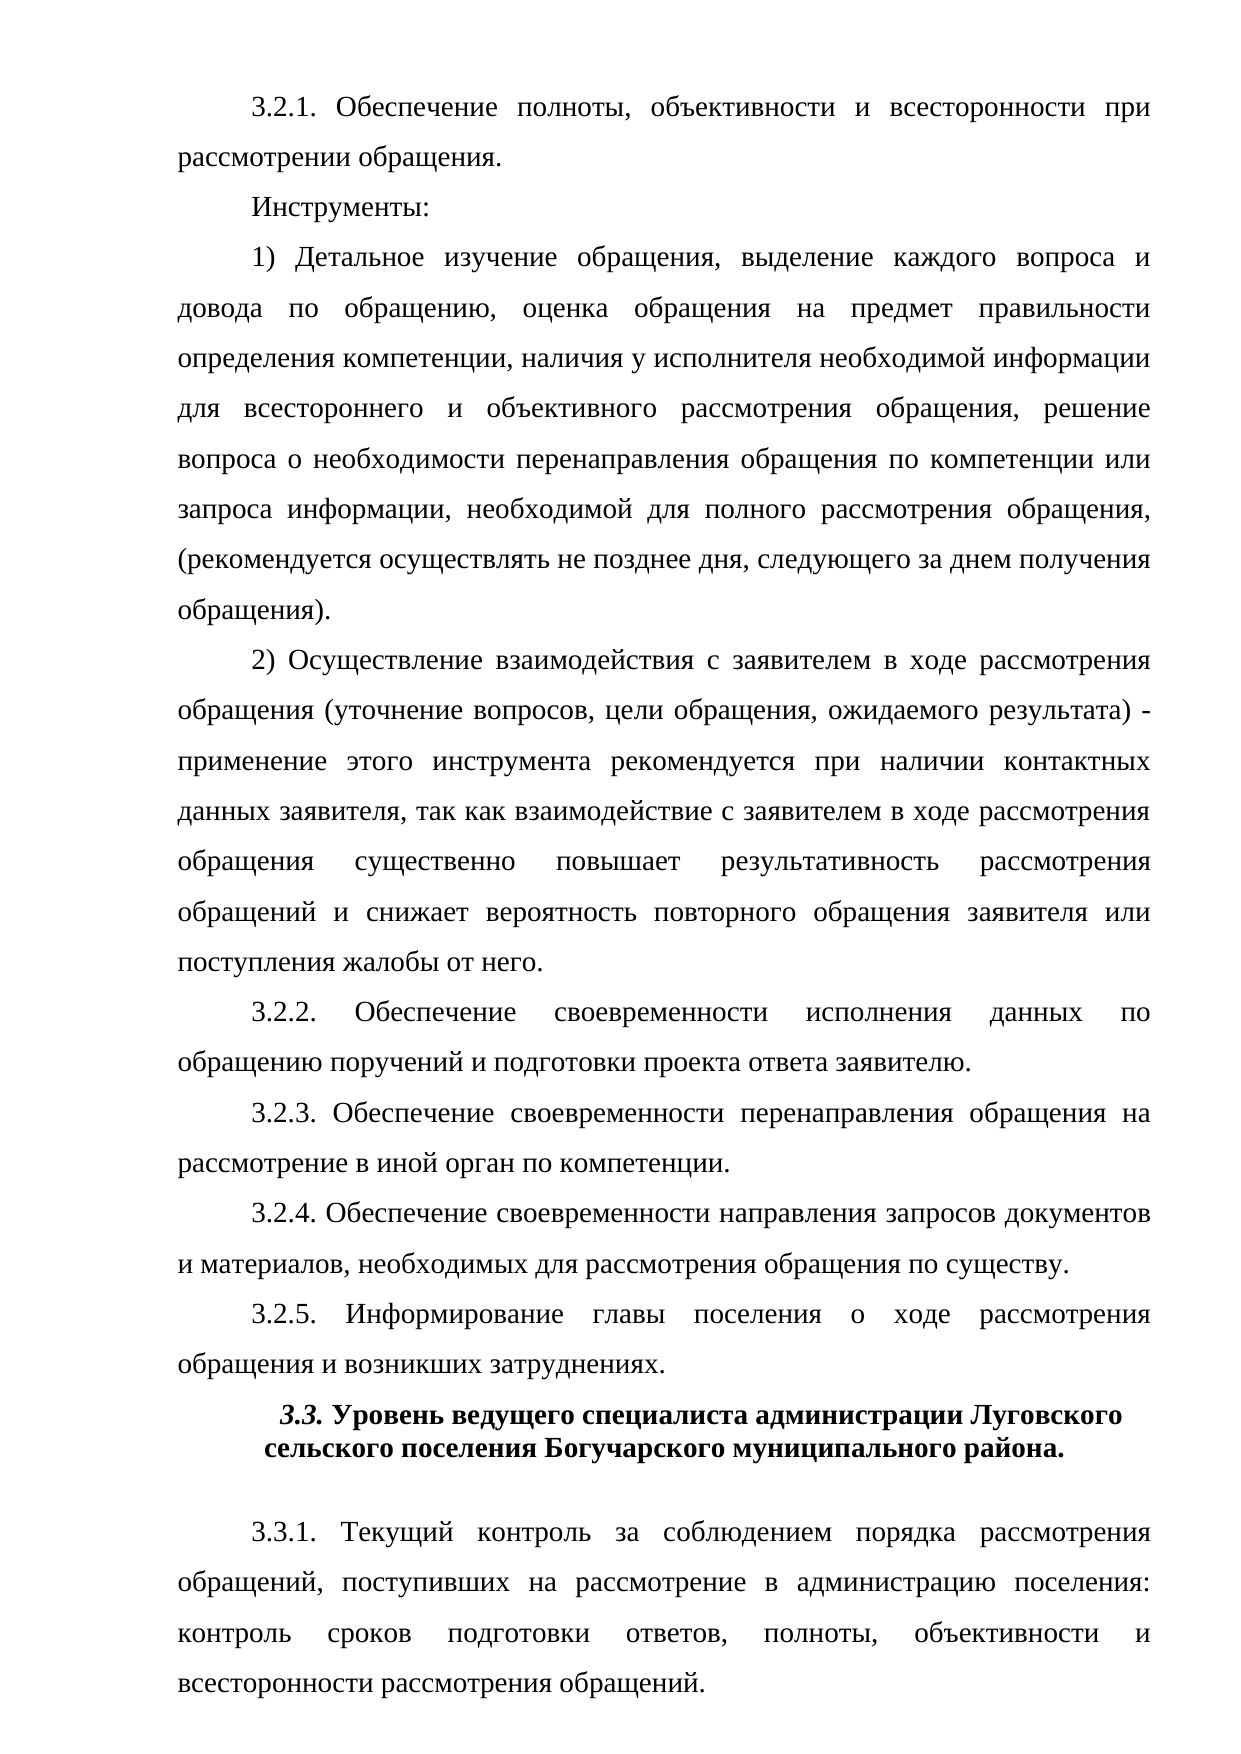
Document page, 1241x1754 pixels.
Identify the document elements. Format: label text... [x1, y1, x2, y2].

text 3.2.3. Обеспечение своевременности перенаправления обращения на рассмотрение в иной орган по компетенции. [177, 1095, 1152, 1179]
text Инструменты: [177, 189, 1152, 223]
text 2) Осуществление взаимодействия с заявителем в ходе рассмотрения обращения (уточнение вопросов, цели обращения, ожидаемого результата) - применение этого инструмента рекомендуется при наличии контактных данных заявителя, так как взаимодействие с заявителем в ходе рассмотрения обращения существенно повышает результативность рассмотрения обращений и снижает вероятность повторного обращения заявителя или поступления жалобы от него. [177, 642, 1152, 977]
text 3.3. Уровень ведущего специалиста администрации Луговского сельского поселения Богучарского муниципального района. [177, 1397, 1152, 1464]
text 3.2.2. Обеспечение своевременности исполнения данных по обращению поручений и подготовки проекта ответа заявителю. [177, 994, 1152, 1078]
text 1) Детальное изучение обращения, выделение каждого вопроса и довода по обращению, оценка обращения на предмет правильности определения компетенции, наличия у исполнителя необходимой информации для всестороннего и объективного рассмотрения обращения, решение вопроса о необходимости перенаправления обращения по компетенции или запроса информации, необходимой для полного рассмотрения обращения, (рекомендуется осуществлять не позднее дня, следующего за днем получения обращения). [177, 239, 1152, 625]
text 3.3.1. Текущий контроль за соблюдением порядка рассмотрения обращений, поступивших на рассмотрение в администрацию поселения: контроль сроков подготовки ответов, полноты, объективности и всесторонности рассмотрения обращений. [177, 1514, 1152, 1699]
text 3.2.4. Обеспечение своевременности направления запросов документов и материалов, необходимых для рассмотрения обращения по существу. [177, 1196, 1152, 1279]
text 3.2.1. Обеспечение полноты, объективности и всесторонности при рассмотрении обращения. [177, 89, 1152, 172]
text 3.2.5. Информирование главы поселения о ходе рассмотрения обращения и возникших затруднениях. [177, 1296, 1152, 1380]
